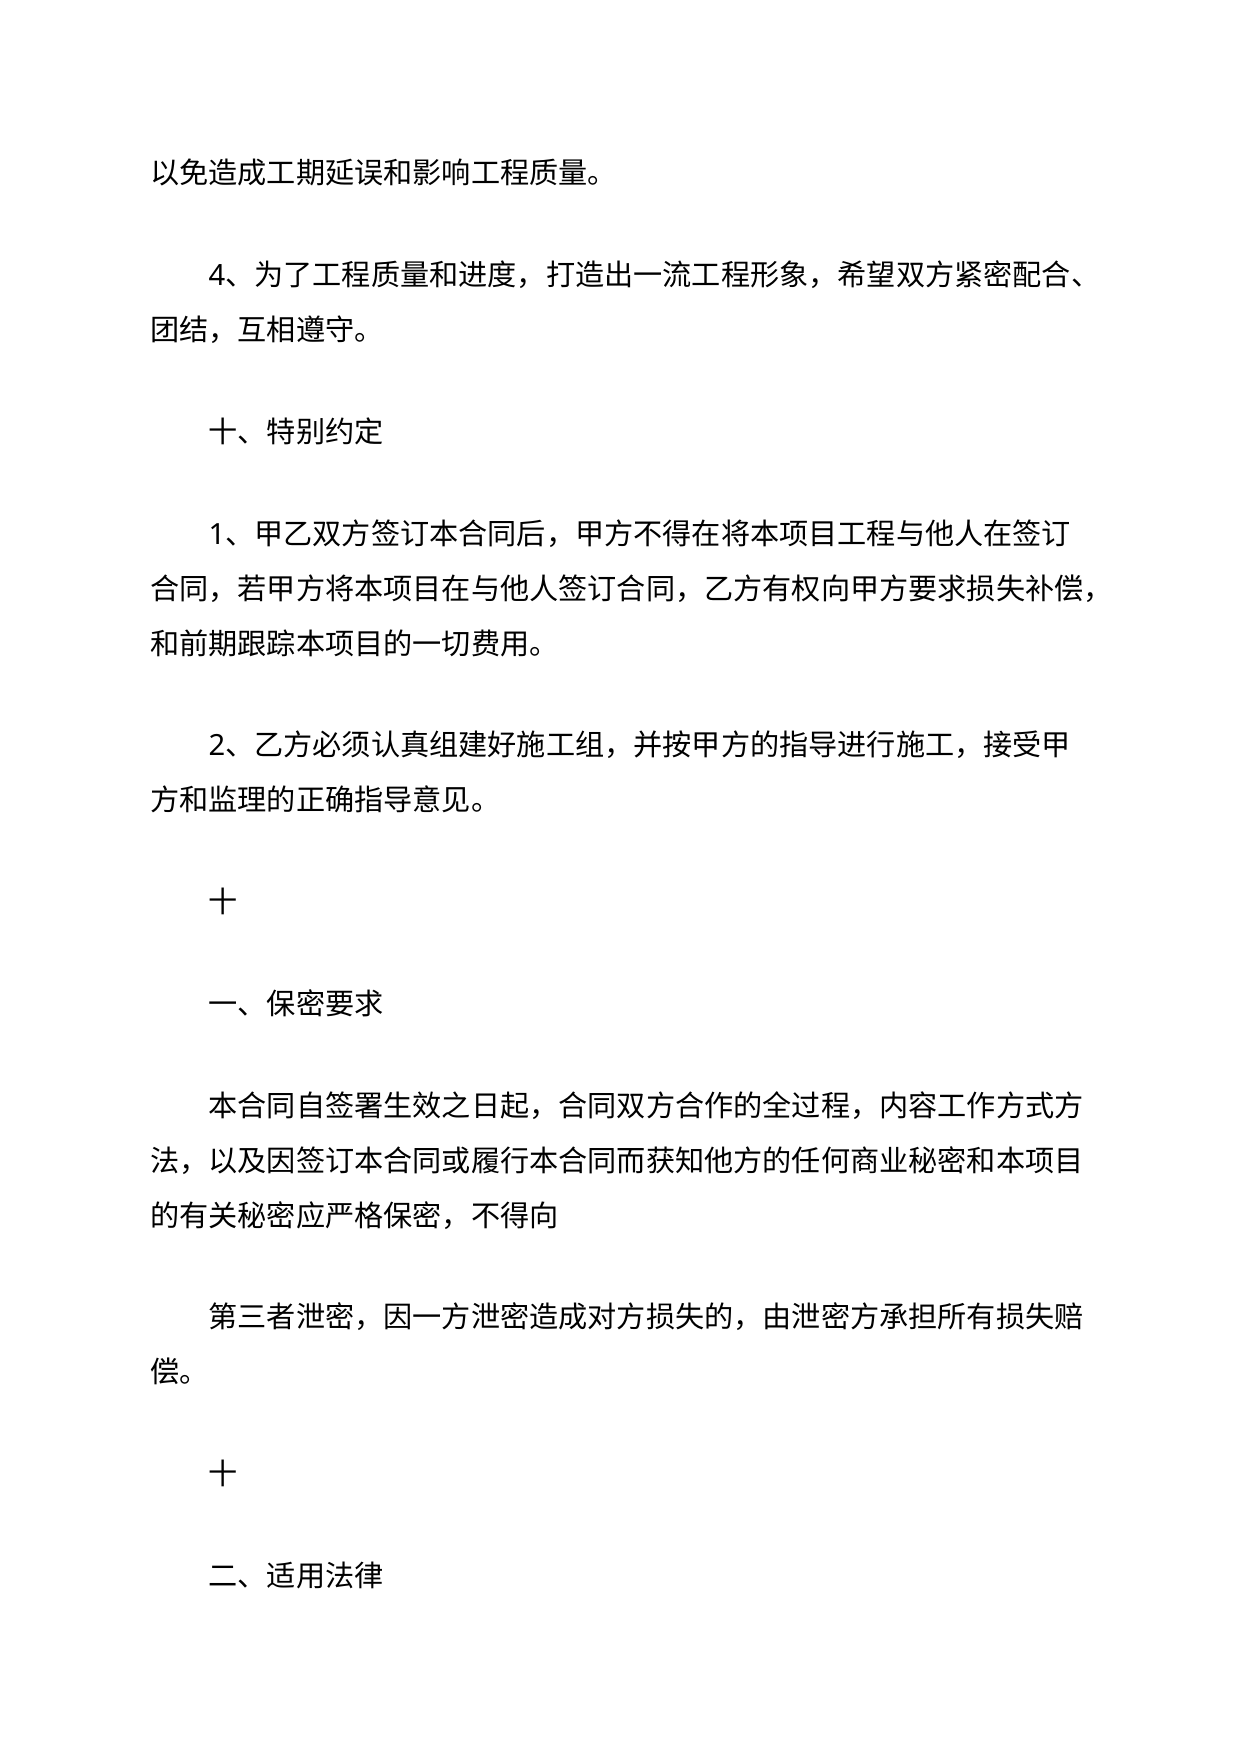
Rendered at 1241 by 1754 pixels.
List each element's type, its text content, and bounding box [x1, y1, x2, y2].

text 一、保密要求 [150, 981, 1090, 1023]
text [150, 150, 1090, 192]
text 2、乙方必须认真组建好施工组，并按甲方的指导进行施工，接受甲方和监理的正确指导意见。 [150, 722, 1090, 819]
text 二、适用法律 [150, 1552, 1090, 1594]
text 本合同自签署生效之日起，合同双方合作的全过程，内容工作方式方法，以及因签订本合同或履行本合同而获知他方的任何商业秘密和本项目的有关秘密应严格保密，不得向 [150, 1082, 1090, 1234]
text 第三者泄密，因一方泄密造成对方损失的，由泄密方承担所有损失赔偿。 [150, 1294, 1090, 1391]
text 4、为了工程质量和进度，打造出一流工程形象，希望双方紧密配合、团结，互相遵守。 [150, 252, 1090, 349]
text 十、特别约定 [150, 408, 1090, 451]
text 十 [150, 879, 1090, 921]
text 十 [150, 1451, 1090, 1493]
text 1、甲乙双方签订本合同后，甲方不得在将本项目工程与他人在签订合同，若甲方将本项目在与他人签订合同，乙方有权向甲方要求损失补偿，和前期跟踪本项目的一切费用。 [150, 510, 1090, 662]
